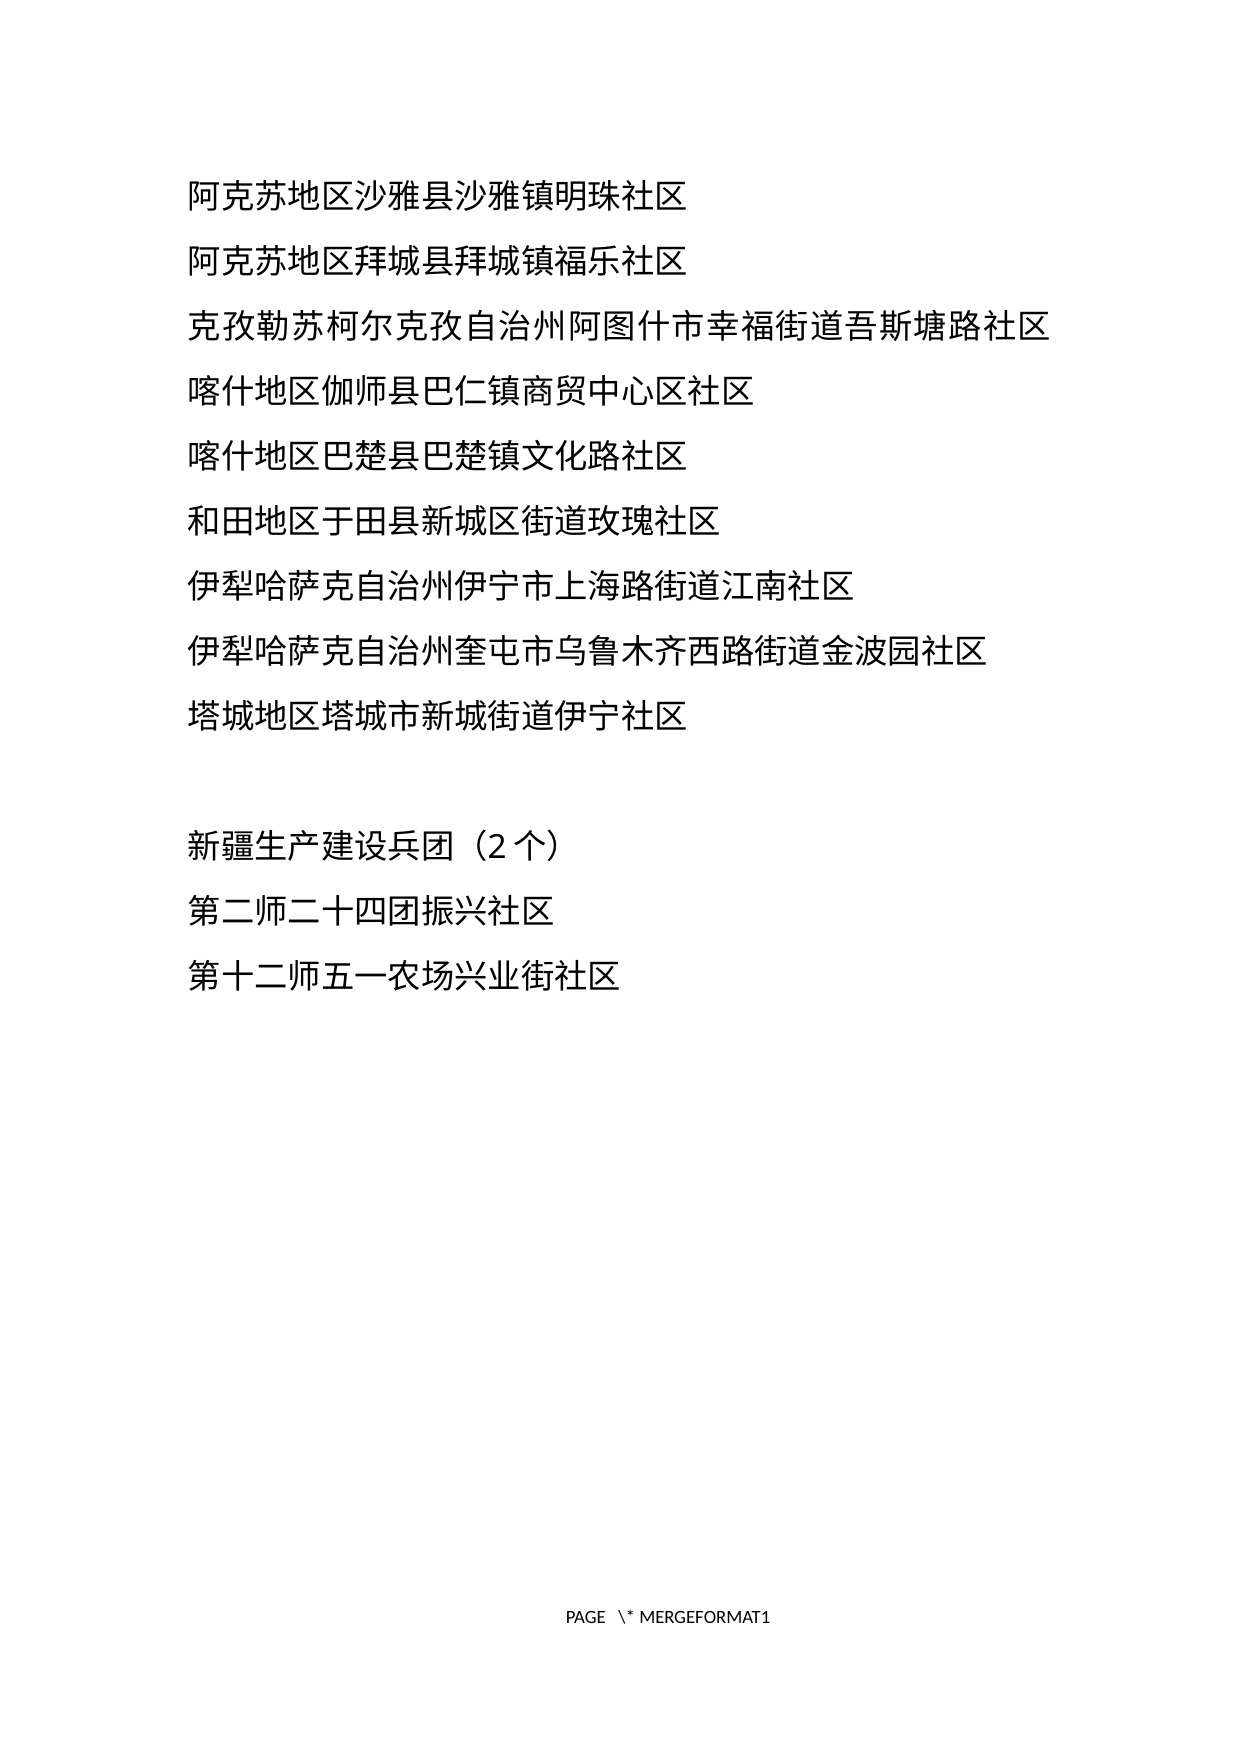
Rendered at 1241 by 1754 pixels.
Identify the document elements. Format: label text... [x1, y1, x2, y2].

text 新疆生产建设兵团（2个） [187, 812, 1053, 877]
text 和田地区于田县新城区街道玫瑰社区 [187, 487, 1053, 552]
text 第十二师五一农场兴业街社区 [187, 942, 1053, 1007]
text 克孜勒苏柯尔克孜自治州阿图什市幸福街道吾斯塘路社区喀什地区伽师县巴仁镇商贸中心区社区 [187, 292, 1053, 422]
text 阿克苏地区拜城县拜城镇福乐社区 [187, 227, 1053, 292]
text 伊犁哈萨克自治州奎屯市乌鲁木齐西路街道金波园社区 [187, 617, 1053, 682]
text 塔城地区塔城市新城街道伊宁社区 [187, 682, 1053, 747]
text 阿克苏地区沙雅县沙雅镇明珠社区 [187, 162, 1053, 227]
text 喀什地区巴楚县巴楚镇文化路社区 [187, 422, 1053, 487]
text 伊犁哈萨克自治州伊宁市上海路街道江南社区 [187, 552, 1053, 617]
text 第二师二十四团振兴社区 [187, 877, 1053, 942]
